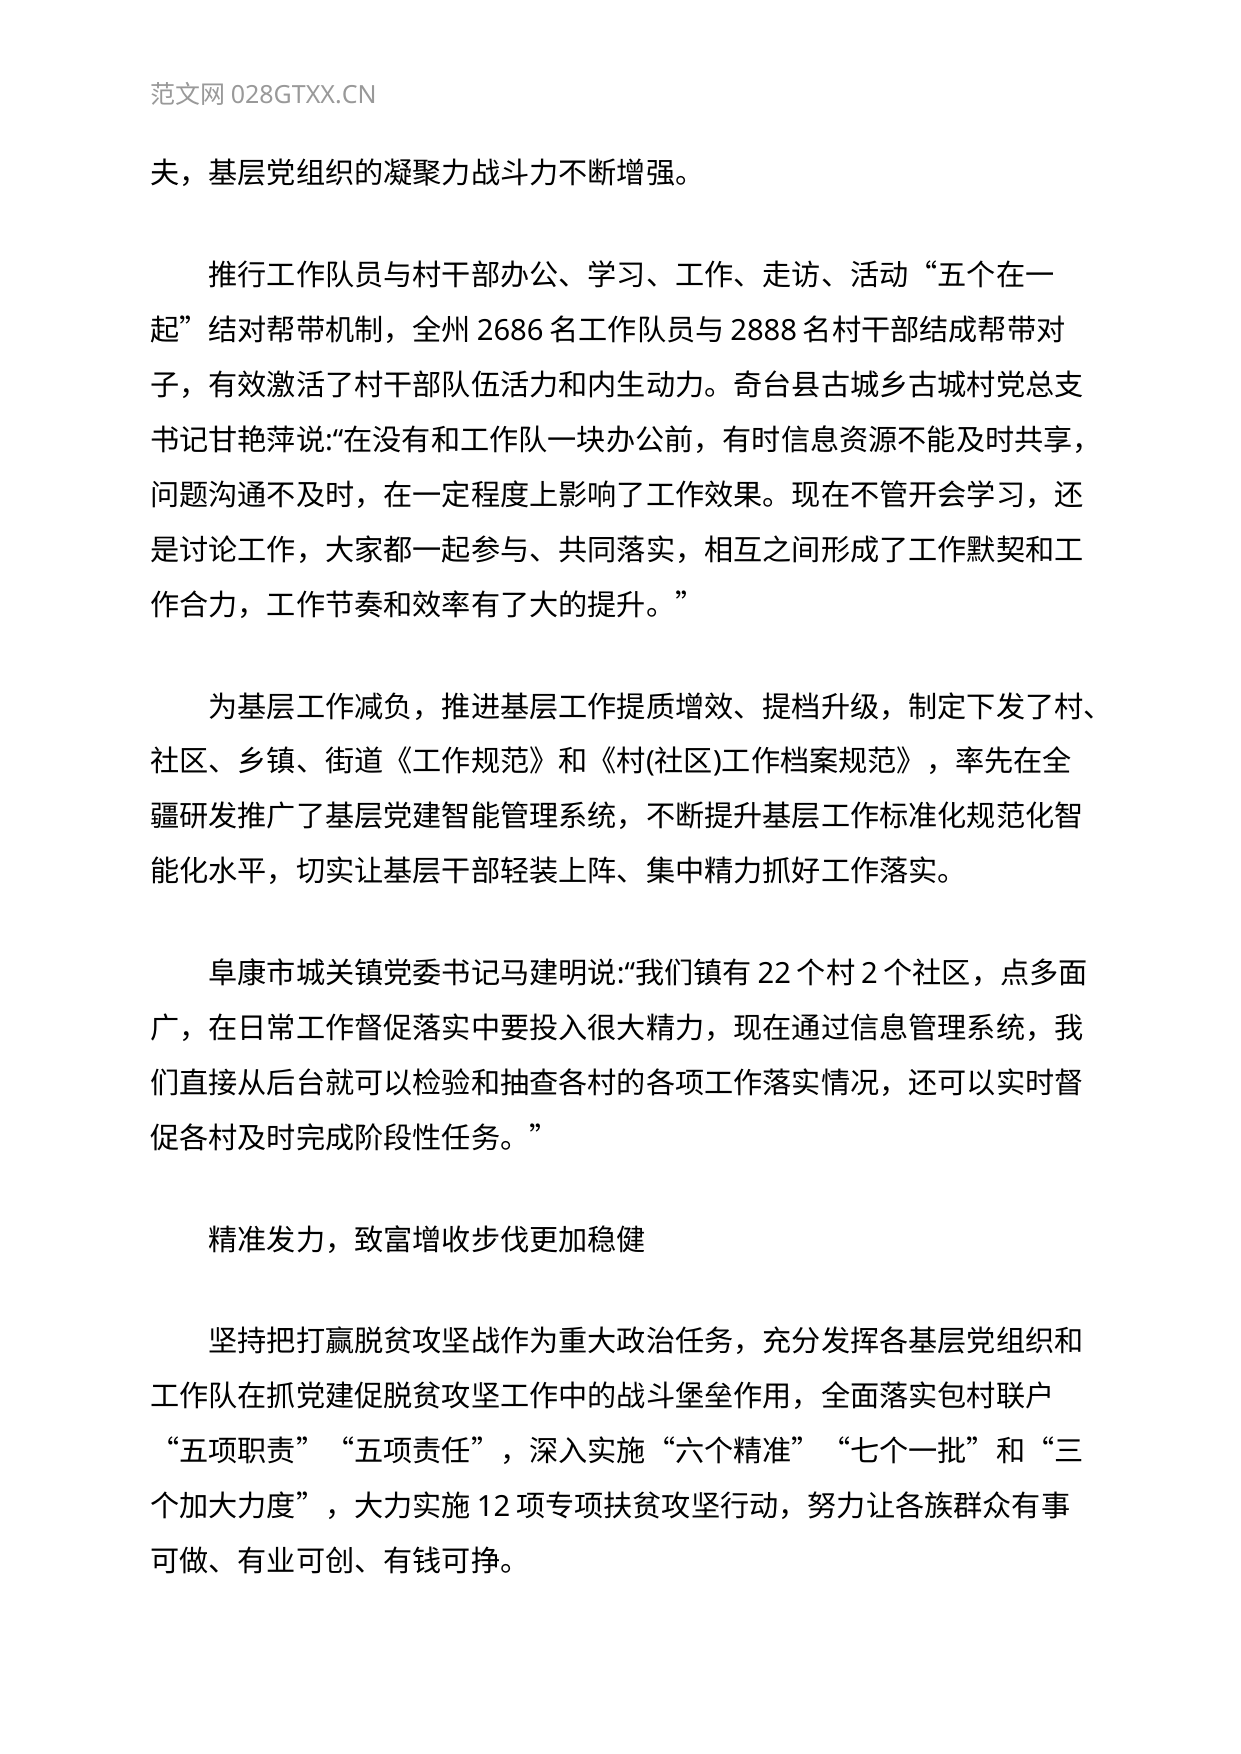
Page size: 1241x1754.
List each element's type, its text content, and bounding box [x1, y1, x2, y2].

text 坚持把打赢脱贫攻坚战作为重大政治任务，充分发挥各基层党组织和工作队在抓党建促脱贫攻坚工作中的战斗堡垒作用，全面落实包村联户“五项职责”“五项责任”，深入实施“六个精准”“七个一批”和“三个加大力度”，大力实施12项专项扶贫攻坚行动，努力让各族群众有事可做、有业可创、有钱可挣。 [150, 1318, 1090, 1580]
text 为基层工作减负，推进基层工作提质增效、提档升级，制定下发了村、社区、乡镇、街道《工作规范》和《村(社区)工作档案规范》，率先在全疆研发推广了基层党建智能管理系统，不断提升基层工作标准化规范化智能化水平，切实让基层干部轻装上阵、集中精力抓好工作落实。 [150, 683, 1090, 890]
text 阜康市城关镇党委书记马建明说:“我们镇有22个村2个社区，点多面广，在日常工作督促落实中要投入很大精力，现在通过信息管理系统，我们直接从后台就可以检验和抽查各村的各项工作落实情况，还可以实时督促各村及时完成阶段性任务。” [150, 950, 1090, 1157]
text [150, 150, 1090, 192]
text 推行工作队员与村干部办公、学习、工作、走访、活动“五个在一起”结对帮带机制，全州2686名工作队员与2888名村干部结成帮带对子，有效激活了村干部队伍活力和内生动力。奇台县古城乡古城村党总支书记甘艳萍说:“在没有和工作队一块办公前，有时信息资源不能及时共享，问题沟通不及时，在一定程度上影响了工作效果。现在不管开会学习，还是讨论工作，大家都一起参与、共同落实，相互之间形成了工作默契和工作合力，工作节奏和效率有了大的提升。” [150, 252, 1090, 624]
text 精准发力，致富增收步伐更加稳健 [150, 1216, 1090, 1258]
